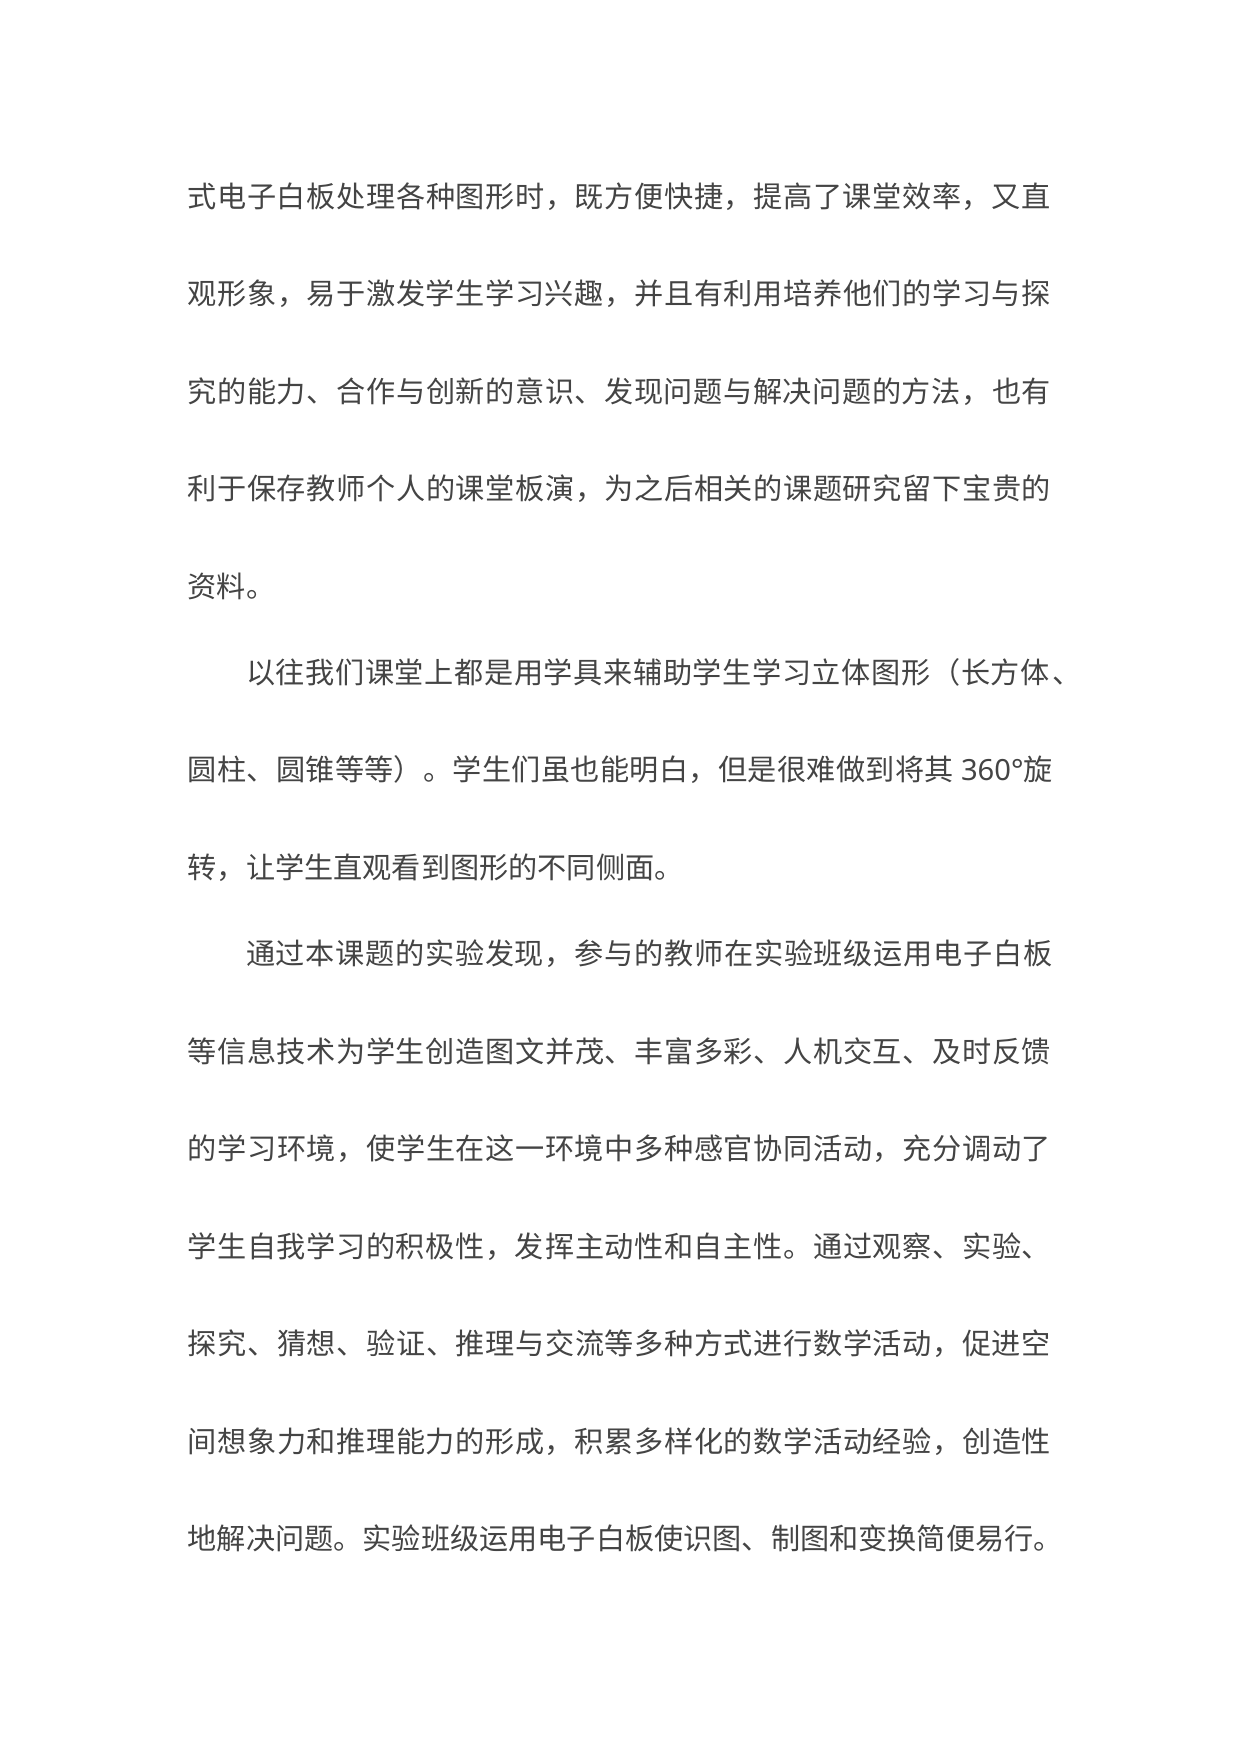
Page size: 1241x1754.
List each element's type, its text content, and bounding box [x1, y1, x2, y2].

text 通过本课题的实验发现，参与的教师在实验班级运用电子白板等信息技术为学生创造图文并茂、丰富多彩、人机交互、及时反馈的学习环境，使学生在这一环境中多种感官协同活动，充分调动了学生自我学习的积极性，发挥主动性和自主性。通过观察、实验、探究、猜想、验证、推理与交流等多种方式进行数学活动，促进空间想象力和推理能力的形成，积累多样化的数学活动经验，创造性地解决问题。实验班级运用电子白板使识图、制图和变换简便易行。 [187, 919, 1053, 1569]
text 以往我们课堂上都是用学具来辅助学生学习立体图形（长方体、圆柱、圆锥等等）。学生们虽也能明白，但是很难做到将其360°旋转，让学生直观看到图形的不同侧面。 [187, 638, 1053, 898]
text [187, 162, 1053, 617]
